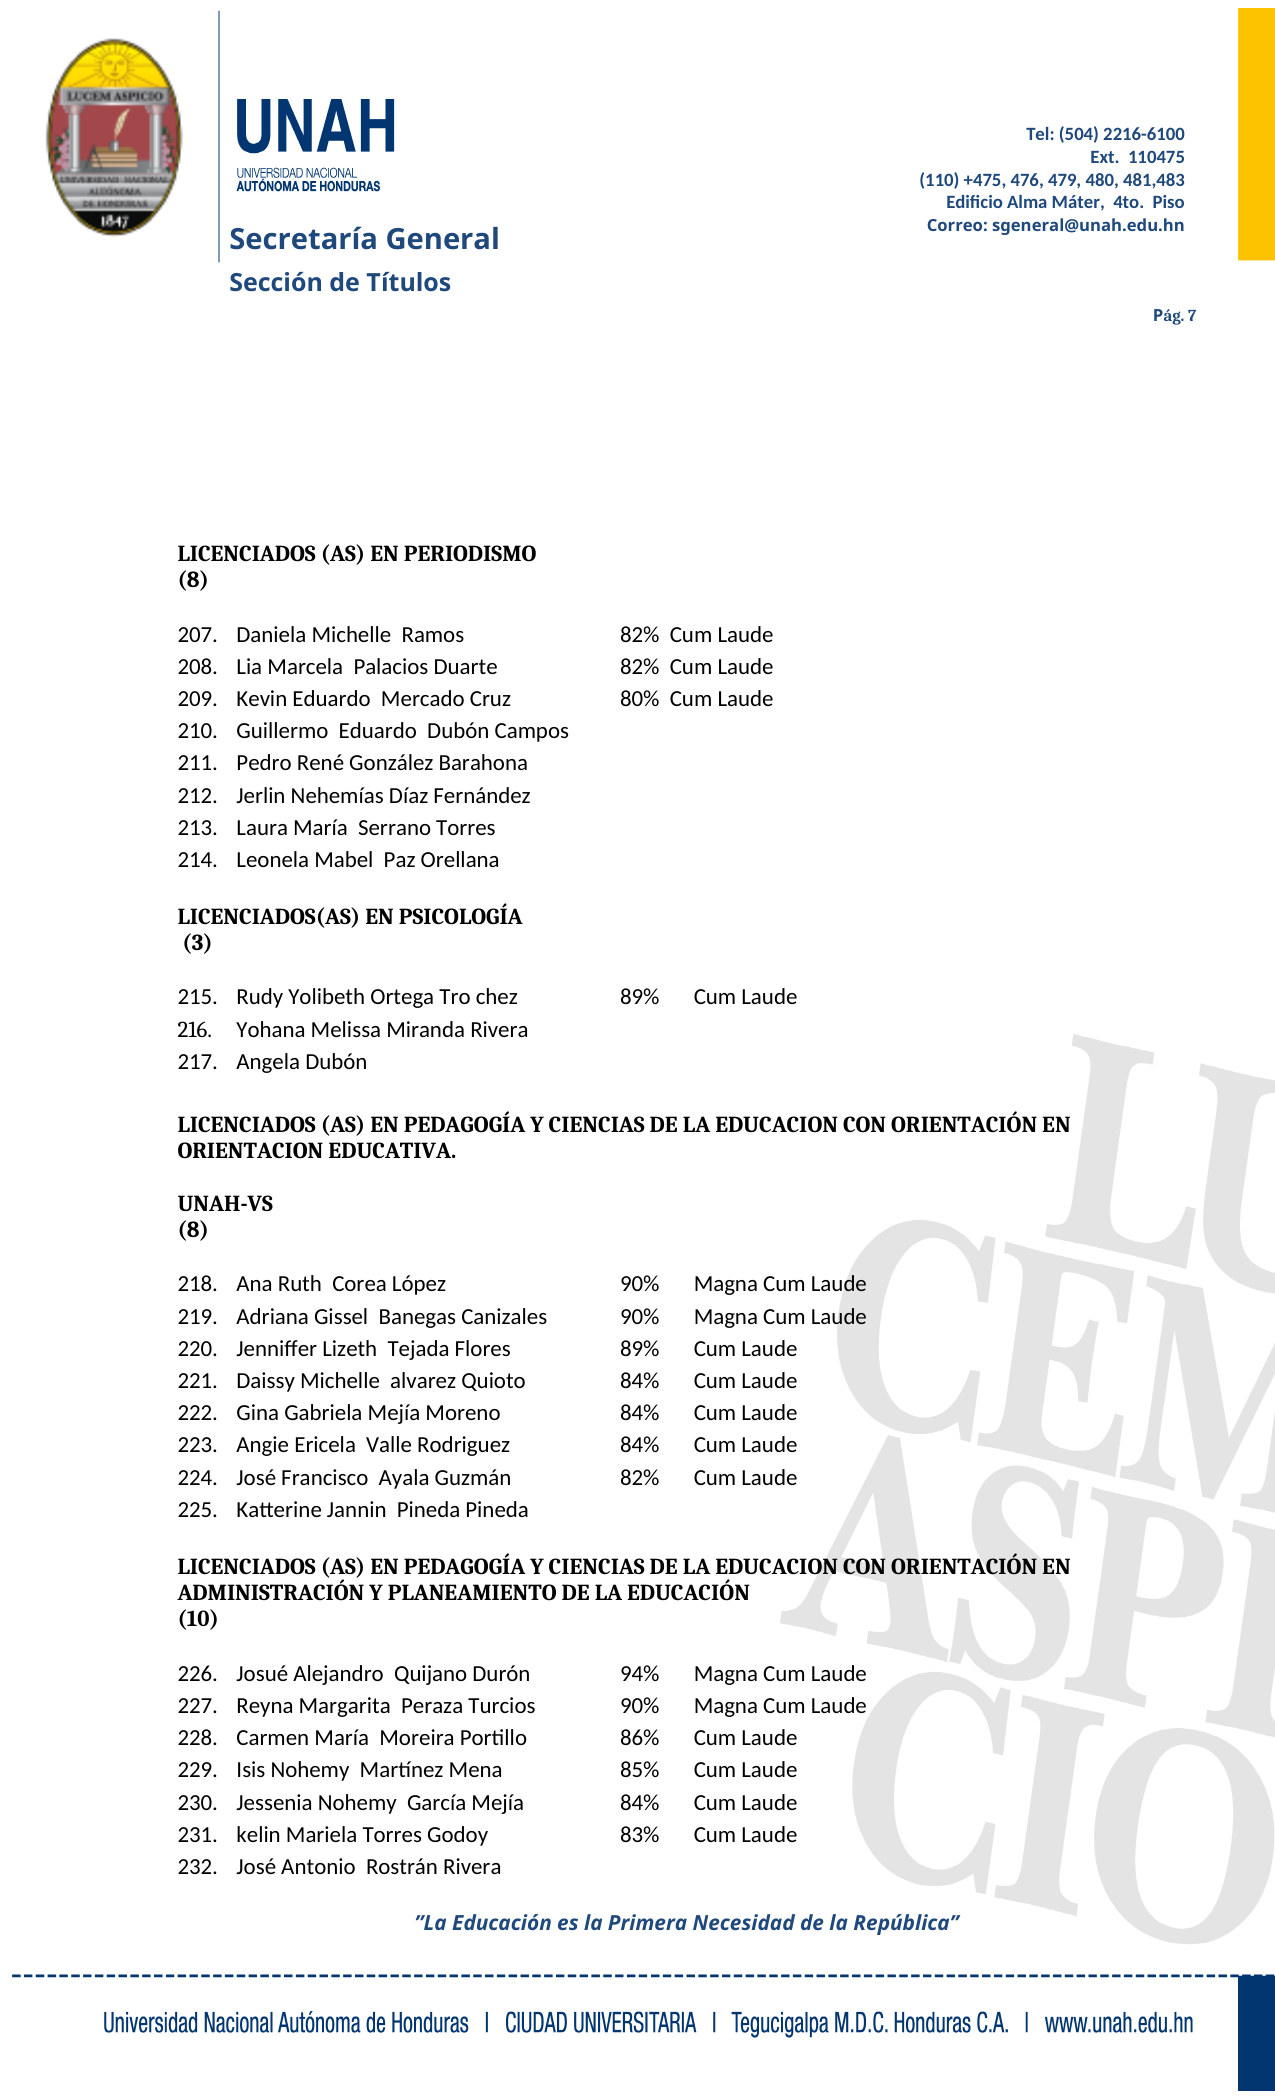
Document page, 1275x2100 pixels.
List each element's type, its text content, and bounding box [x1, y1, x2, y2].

list Daissy Michelle alvarez Quioto 84% Cum Laude [177, 1366, 1196, 1394]
list Reyna Margarita Peraza Turcios 90% Magna Cum Laude [177, 1691, 1196, 1719]
picture [11, 0, 1275, 2091]
list Carmen María Moreira Portillo 86% Cum Laude [177, 1723, 1196, 1751]
list Rudy Yolibeth Ortega Tro chez 89% Cum Laude [177, 983, 1196, 1011]
list José Antonio Rostrán Rivera [177, 1852, 1196, 1880]
text LICENCIADOS(AS) EN PSICOLOGÍA [177, 904, 1196, 930]
list Leonela Mabel Paz Orellana [177, 845, 1196, 873]
list Jessenia Nohemy García Mejía 84% Cum Laude [177, 1788, 1196, 1816]
list Josué Alejandro Quijano Durón 94% Magna Cum Laude [177, 1659, 1196, 1687]
list Jenniffer Lizeth Tejada Flores 89% Cum Laude [177, 1334, 1196, 1362]
list Lia Marcela Palacios Duarte 82% Cum Laude [177, 652, 1196, 680]
list Laura María Serrano Torres [177, 813, 1196, 841]
list Katterine Jannin Pineda Pineda [177, 1495, 1196, 1523]
text LICENCIADOS (AS) EN PEDAGOGÍA Y CIENCIAS DE LA EDUCACION CON ORIENTACIÓN EN ORIENTACION EDUCATIVA. [177, 1111, 1196, 1164]
list Angela Dubón [177, 1047, 1196, 1075]
list Kevin Eduardo Mercado Cruz 80% Cum Laude [177, 684, 1196, 712]
list Jerlin Nehemías Díaz Fernández [177, 781, 1196, 809]
text (10) [177, 1606, 1196, 1632]
list Angie Ericela Valle Rodriguez 84% Cum Laude [177, 1431, 1196, 1458]
list José Francisco Ayala Guzmán 82% Cum Laude [177, 1463, 1196, 1491]
list Adriana Gissel Banegas Canizales 90% Magna Cum Laude [177, 1302, 1196, 1330]
list Pedro René González Barahona [177, 748, 1196, 777]
list Guillermo Eduardo Dubón Campos [177, 716, 1196, 744]
list Daniela Michelle Ramos 82% Cum Laude [177, 620, 1196, 648]
list kelin Mariela Torres Godoy 83% Cum Laude [177, 1820, 1196, 1848]
text LICENCIADOS (AS) EN PEDAGOGÍA Y CIENCIAS DE LA EDUCACION CON ORIENTACIÓN EN ADMINISTRACIÓN Y PLANEAMIENTO DE LA EDUCACIÓN [177, 1553, 1196, 1606]
text UNAH-VS [177, 1191, 1196, 1217]
text LICENCIADOS (AS) EN PERIODISMO [177, 541, 1196, 567]
text (3) [177, 930, 1196, 956]
text (8) [177, 1217, 1196, 1243]
list Ana Ruth Corea López 90% Magna Cum Laude [177, 1269, 1196, 1298]
list Isis Nohemy Martínez Mena 85% Cum Laude [177, 1755, 1196, 1783]
list Yohana Melissa Miranda Rivera [177, 1015, 1196, 1043]
text (8) [177, 567, 1196, 593]
list Gina Gabriela Mejía Moreno 84% Cum Laude [177, 1398, 1196, 1426]
